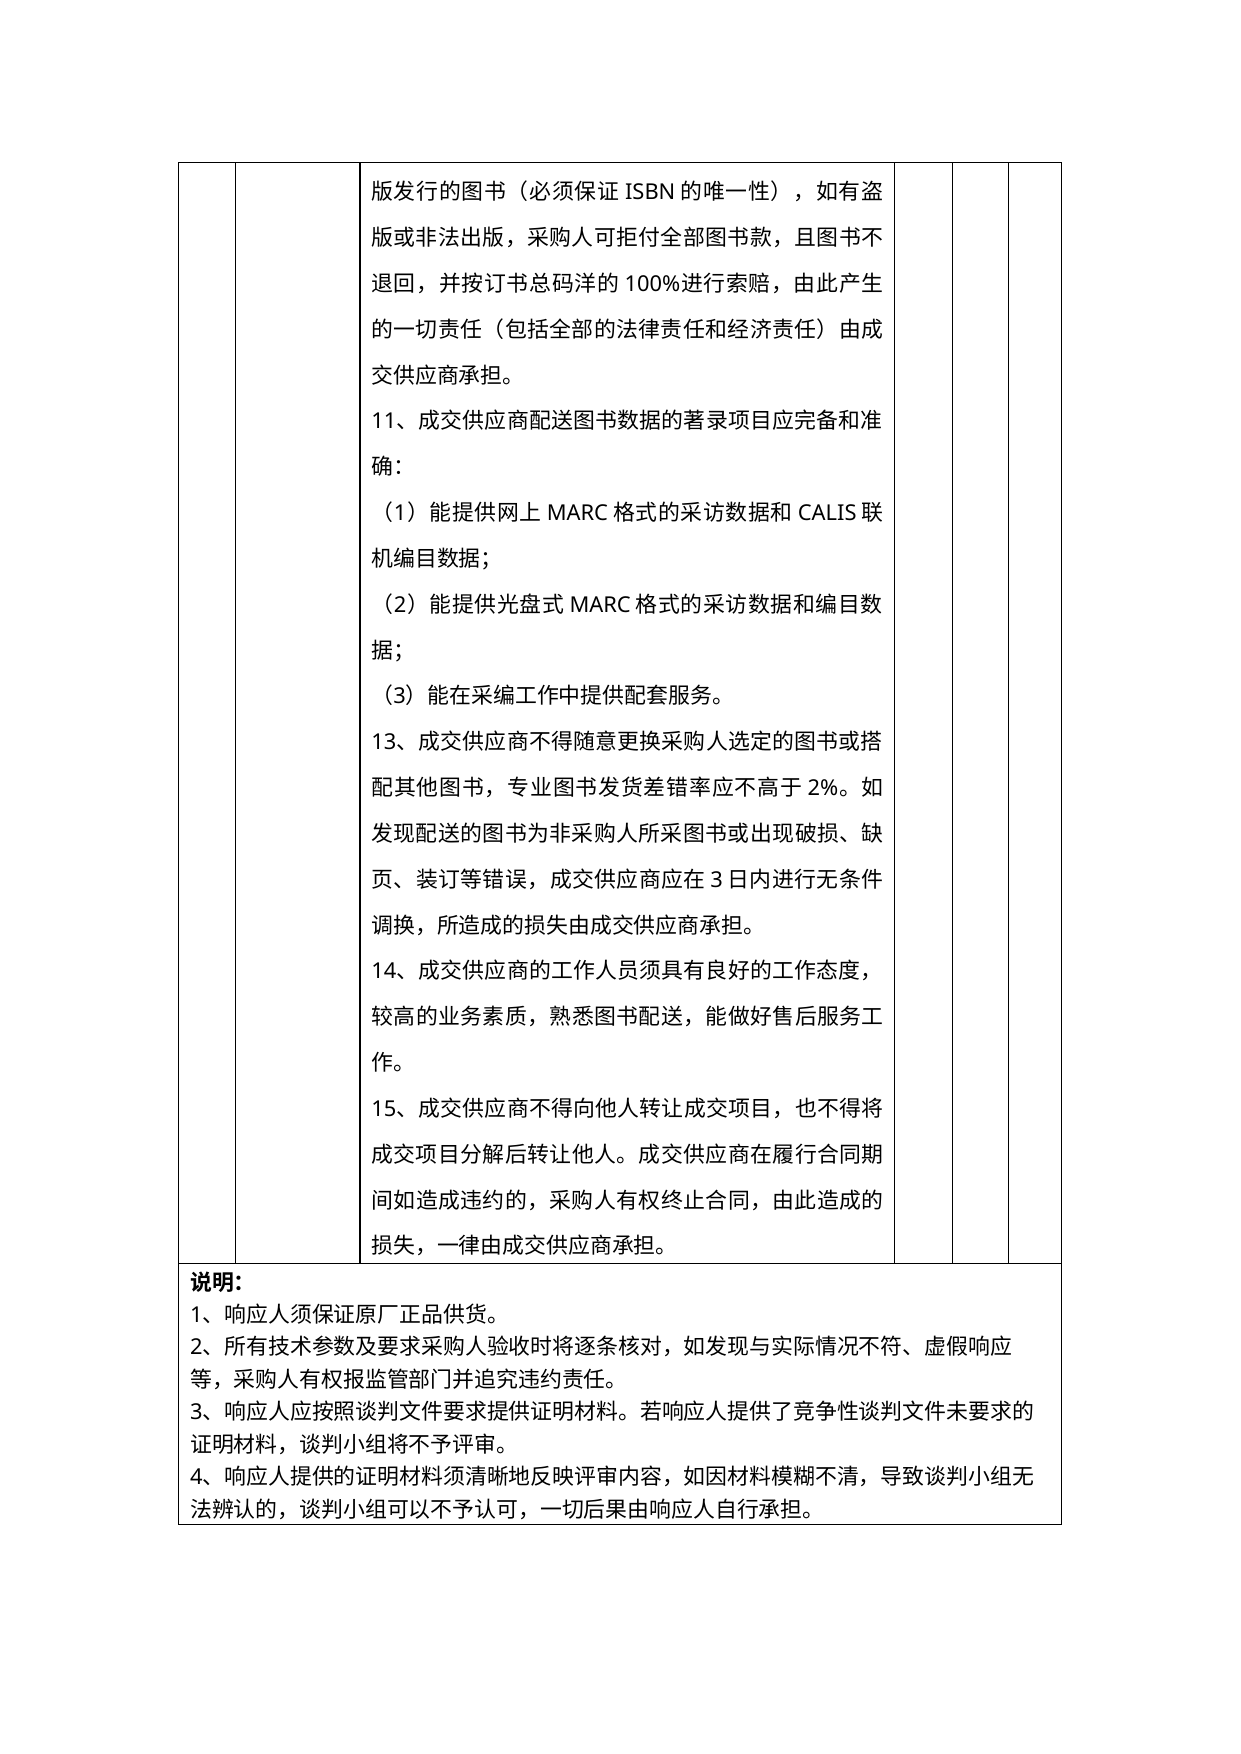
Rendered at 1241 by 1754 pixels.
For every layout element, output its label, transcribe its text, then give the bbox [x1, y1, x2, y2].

table_cell [1009, 163, 1061, 1263]
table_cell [361, 163, 894, 1263]
table_cell 批 [895, 163, 952, 1263]
table_cell 说明： 1、响应人须保证原厂正品供货。 2、所有技术参数及要求采购人验收时将逐条核对，如发现与实际情况不符、虚假响应等，采购人有权报监管部门并追究违约责任。 3、响应人应按照谈判文件要求提供证明材料。若响应人提供了竞争性谈判文件未要求的证明材料，谈判小组将不予评审。 4、响应人提供的证明材料须清晰地反映评审内容，如因材料模糊不清，导致谈判小组无法辨认的，谈判小组可以不予认可，一切后果由响应人自行承担。 [179, 1264, 1061, 1524]
table_cell 1 [953, 163, 1008, 1263]
table_cell 1 [179, 163, 235, 1263]
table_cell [236, 163, 359, 1263]
